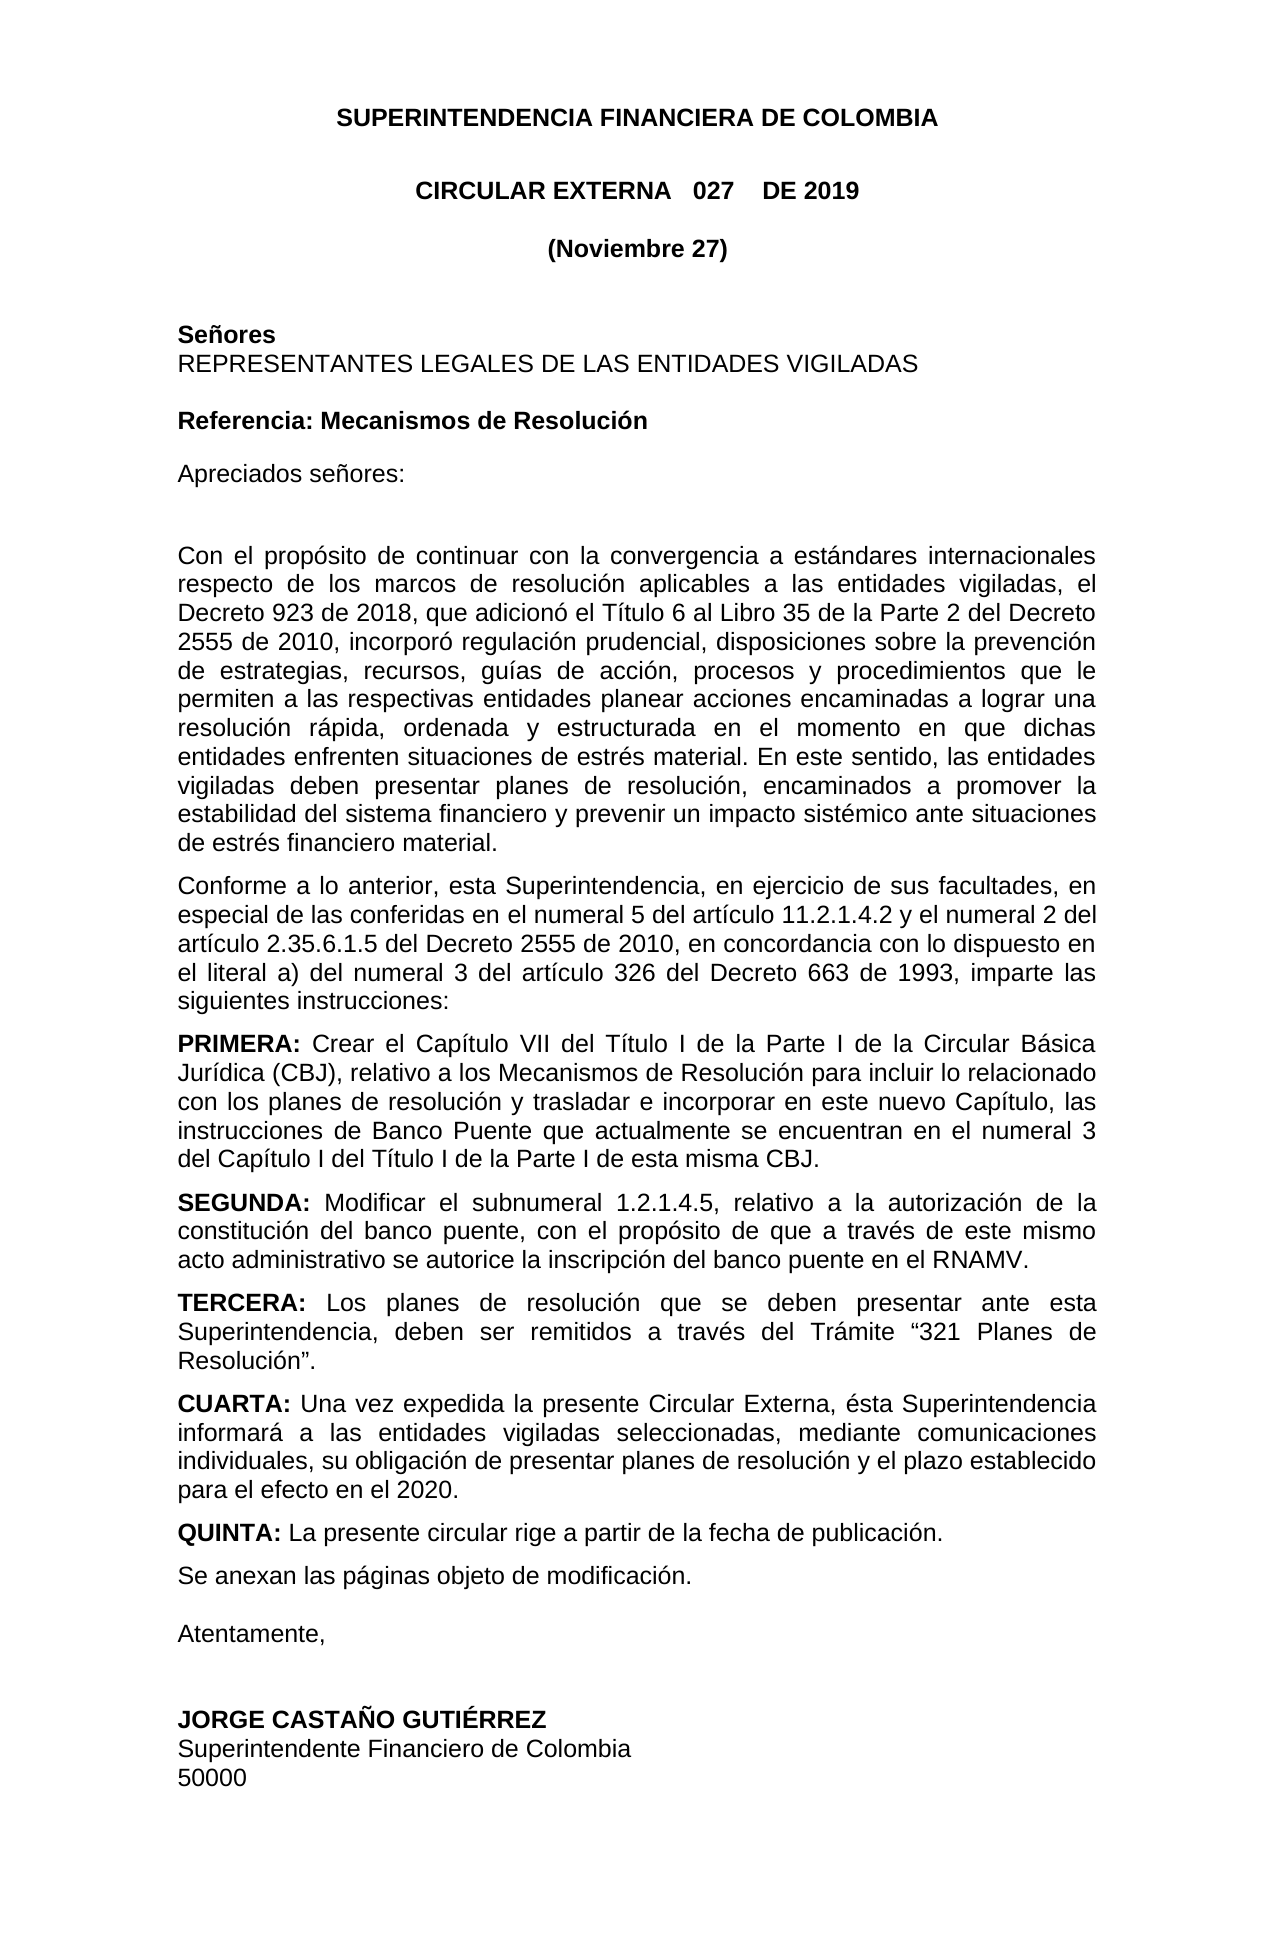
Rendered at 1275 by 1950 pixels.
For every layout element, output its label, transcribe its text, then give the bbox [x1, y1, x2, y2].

text Señores [177, 320, 1098, 349]
text 50000 [177, 1762, 1098, 1791]
text Conforme a lo anterior, esta Superintendencia, en ejercicio de sus facultades, en especial de las conferidas en el numeral 5 del artículo 11.2.1.4.2 y el numeral 2 del artículo 2.35.6.1.5 del Decreto 2555 de 2010, en concordancia con lo dispuesto en el literal a) del numeral 3 del artículo 326 del Decreto 663 de 1993, imparte las siguientes instrucciones: [177, 871, 1098, 1015]
text Superintendente Financiero de Colombia [177, 1734, 1098, 1762]
text Apreciados señores: [177, 459, 1098, 488]
text (Noviembre 27) [177, 234, 1098, 263]
text CUARTA: Una vez expedida la presente Circular Externa, ésta Superintendencia informará a las entidades vigiladas seleccionadas, mediante comunicaciones individuales, su obligación de presentar planes de resolución y el plazo establecido para el efecto en el 2020. [177, 1389, 1098, 1504]
text TERCERA: Los planes de resolución que se deben presentar ante esta Superintendencia, deben ser remitidos a través del Trámite “321 Planes de Resolución”. [177, 1288, 1098, 1374]
text PRIMERA: Crear el Capítulo VII del Título I de la Parte I de la Circular Básica Jurídica (CBJ), relativo a los Mecanismos de Resolución para incluir lo relacionado con los planes de resolución y trasladar e incorporar en este nuevo Capítulo, las instrucciones de Banco Puente que actualmente se encuentran en el numeral 3 del Capítulo I del Título I de la Parte I de esta misma CBJ. [177, 1029, 1098, 1173]
text JORGE CASTAÑO GUTIÉRREZ [177, 1705, 1098, 1734]
text Atentamente, [177, 1619, 1098, 1647]
text REPRESENTANTES LEGALES DE LAS ENTIDADES VIGILADAS [177, 349, 1098, 378]
text CIRCULAR EXTERNA 027 DE 2019 [177, 176, 1098, 205]
text Se anexan las páginas objeto de modificación. [177, 1561, 1098, 1590]
text Referencia: Mecanismos de Resolución [177, 406, 1098, 435]
text SEGUNDA: Modificar el subnumeral 1.2.1.4.5, relativo a la autorización de la constitución del banco puente, con el propósito de que a través de este mismo acto administrativo se autorice la inscripción del banco puente en el RNAMV. [177, 1187, 1098, 1274]
text QUINTA: La presente circular rige a partir de la fecha de publicación. [177, 1518, 1098, 1547]
text Con el propósito de continuar con la convergencia a estándares internacionales respecto de los marcos de resolución aplicables a las entidades vigiladas, el Decreto 923 de 2018, que adicionó el Título 6 al Libro 35 de la Parte 2 del Decreto 2555 de 2010, incorporó regulación prudencial, disposiciones sobre la prevención de estrategias, recursos, guías de acción, procesos y procedimientos que le permiten a las respectivas entidades planear acciones encaminadas a lograr una resolución rápida, ordenada y estructurada en el momento en que dichas entidades enfrenten situaciones de estrés material. En este sentido, las entidades vigiladas deben presentar planes de resolución, encaminados a promover la estabilidad del sistema financiero y prevenir un impacto sistémico ante situaciones de estrés financiero material. [177, 541, 1098, 857]
